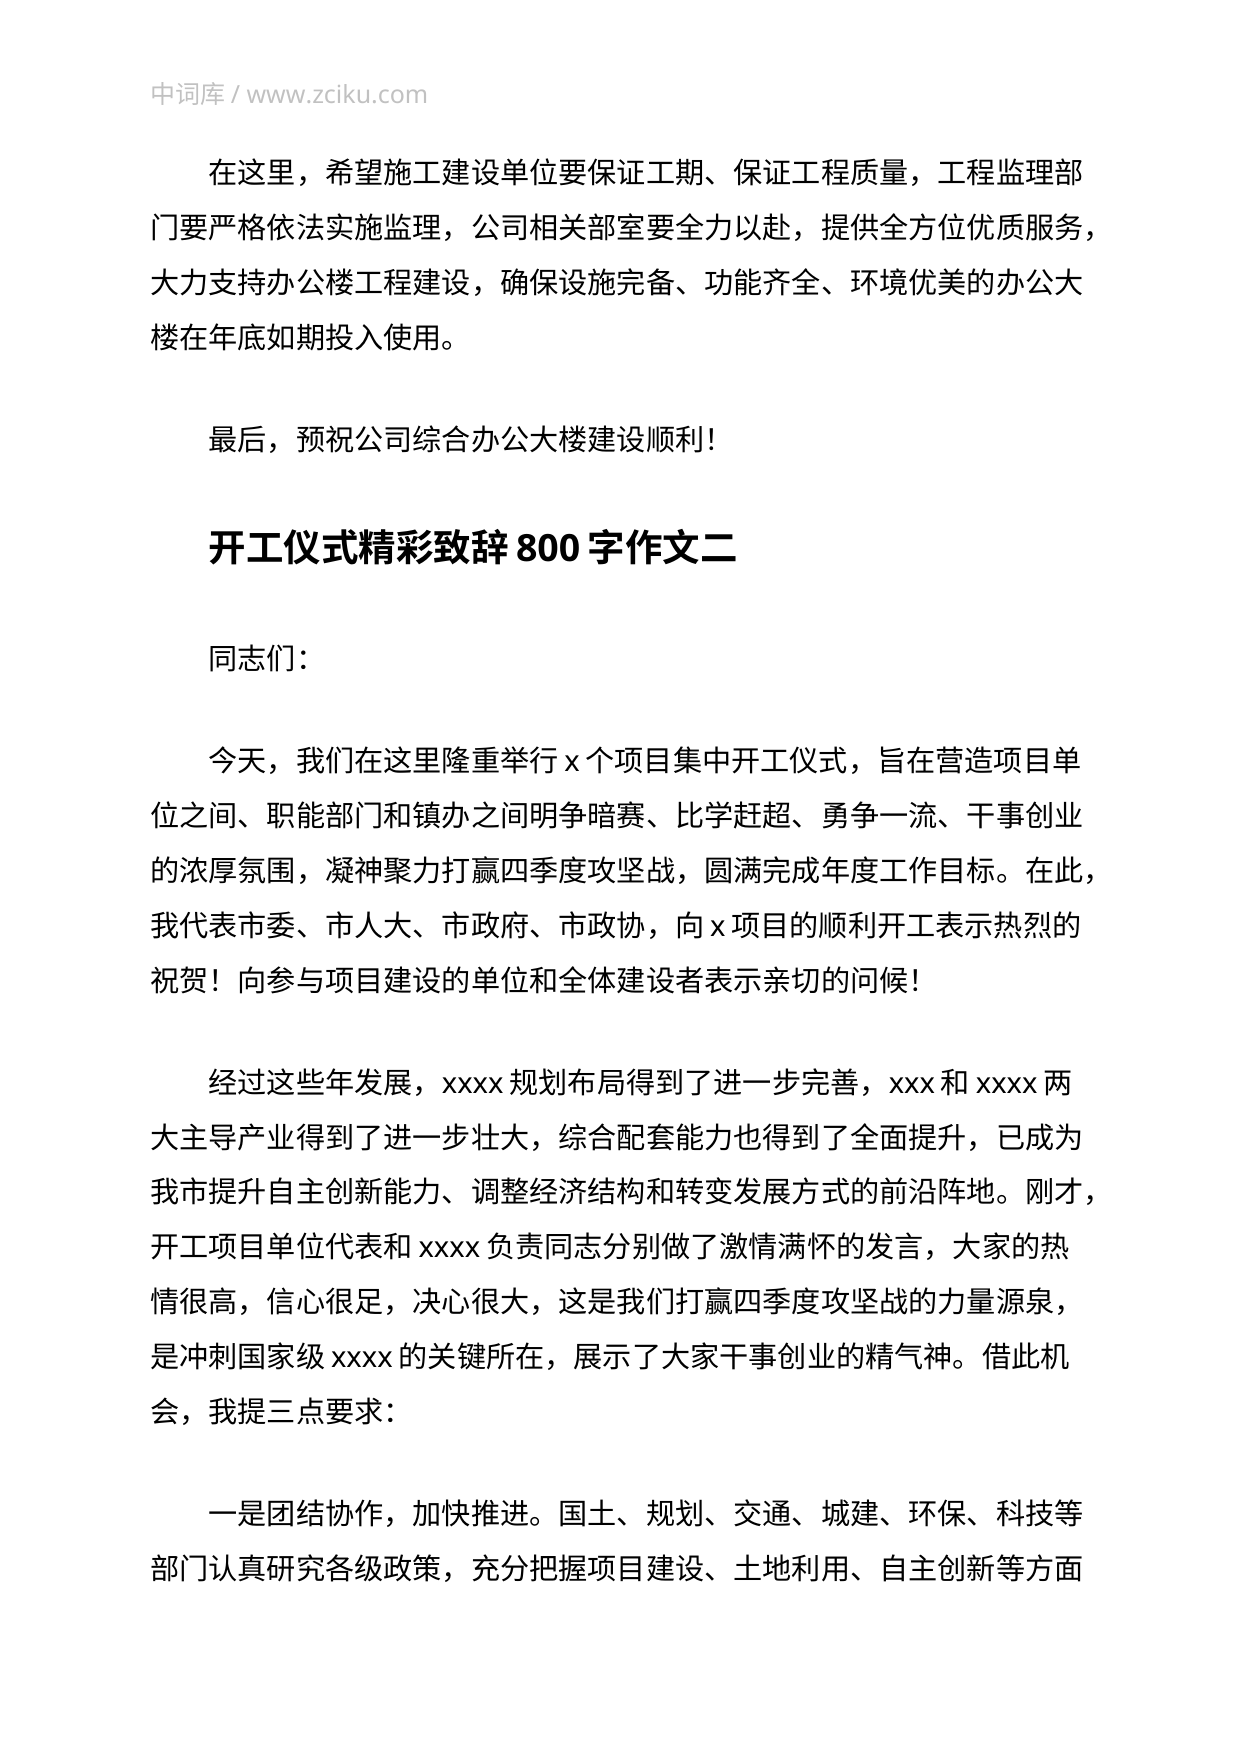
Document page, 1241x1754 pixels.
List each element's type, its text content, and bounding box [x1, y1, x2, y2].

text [150, 1491, 1090, 1588]
text 同志们： [150, 636, 1090, 678]
text 最后，预祝公司综合办公大楼建设顺利！ [150, 416, 1090, 459]
text 今天，我们在这里隆重举行x个项目集中开工仪式，旨在营造项目单位之间、职能部门和镇办之间明争暗赛、比学赶超、勇争一流、干事创业的浓厚氛围，凝神聚力打赢四季度攻坚战，圆满完成年度工作目标。在此，我代表市委、市人大、市政府、市政协，向x项目的顺利开工表示热烈的祝贺！向参与项目建设的单位和全体建设者表示亲切的问候！ [150, 738, 1090, 1000]
text 开工仪式精彩致辞800字作文二 [150, 518, 1090, 573]
text 经过这些年发展，xxxx规划布局得到了进一步完善，xxx和xxxx两大主导产业得到了进一步壮大，综合配套能力也得到了全面提升，已成为我市提升自主创新能力、调整经济结构和转变发展方式的前沿阵地。刚才，开工项目单位代表和xxxx负责同志分别做了激情满怀的发言，大家的热情很高，信心很足，决心很大，这是我们打赢四季度攻坚战的力量源泉，是冲刺国家级xxxx的关键所在，展示了大家干事创业的精气神。借此机会，我提三点要求： [150, 1059, 1090, 1431]
text 在这里，希望施工建设单位要保证工期、保证工程质量，工程监理部门要严格依法实施监理，公司相关部室要全力以赴，提供全方位优质服务，大力支持办公楼工程建设，确保设施完备、功能齐全、环境优美的办公大楼在年底如期投入使用。 [150, 150, 1090, 357]
